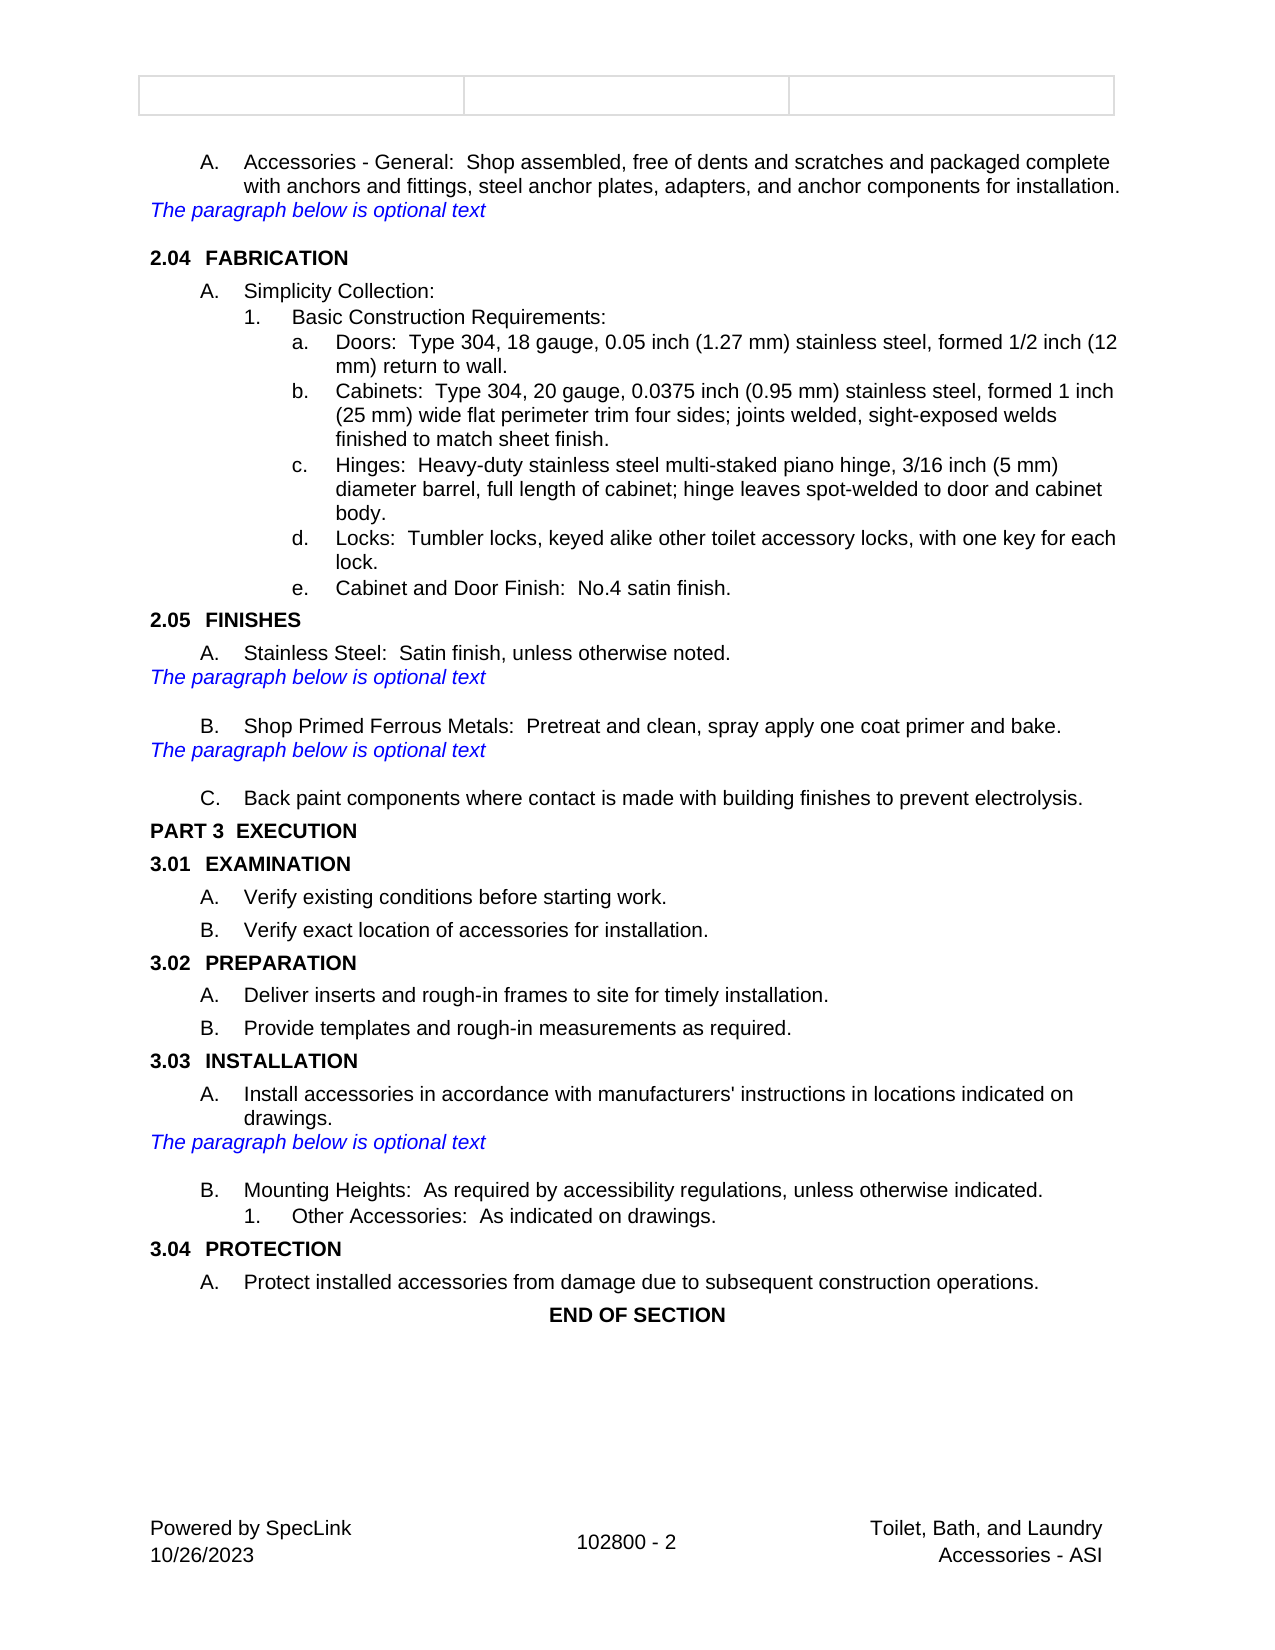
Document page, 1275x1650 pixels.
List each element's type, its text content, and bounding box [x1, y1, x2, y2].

list Install accessories in accordance with manufacturers' instructions in locations indicated on drawings. [200, 1082, 1125, 1130]
list Verify existing conditions before starting work. [200, 884, 1125, 908]
list Verify exact location of accessories for installation. [200, 917, 1125, 941]
list PART 3 EXECUTION [150, 819, 1125, 843]
list Stainless Steel: Satin finish, unless otherwise noted. [200, 641, 1125, 665]
list END OF SECTION [150, 1302, 1125, 1326]
list PREPARATION [150, 950, 1125, 974]
list EXAMINATION [150, 852, 1125, 876]
list Basic Construction Requirements: [244, 304, 1125, 328]
list Mounting Heights: As required by accessibility regulations, unless otherwise indicated. [200, 1178, 1125, 1202]
list Doors: Type 304, 18 gauge, 0.05 inch (1.27 mm) stainless steel, formed 1/2 inch (12 mm) return to wall. [292, 330, 1125, 378]
list Cabinets: Type 304, 20 gauge, 0.0375 inch (0.95 mm) stainless steel, formed 1 inch (25 mm) wide flat perimeter trim four sides; joints welded, sight-exposed welds finished to match sheet finish. [292, 379, 1125, 451]
list The paragraph below is optional text [150, 1130, 1125, 1154]
list Hinges: Heavy-duty stainless steel multi-staked piano hinge, 3/16 inch (5 mm) diameter barrel, full length of cabinet; hinge leaves spot-welded to door and cabinet body. [292, 453, 1125, 524]
list INSTALLATION [150, 1049, 1125, 1073]
list Shop Primed Ferrous Metals: Pretreat and clean, spray apply one coat primer and bake. [200, 713, 1125, 737]
list Accessories - General: Shop assembled, free of dents and scratches and packaged complete with anchors and fittings, steel anchor plates, adapters, and anchor components for installation. [200, 150, 1125, 198]
list Deliver inserts and rough-in frames to site for timely installation. [200, 983, 1125, 1007]
list Locks: Tumbler locks, keyed alike other toilet accessory locks, with one key for each lock. [292, 526, 1125, 574]
list Simplicity Collection: [200, 279, 1125, 303]
list Finishes [150, 608, 1125, 632]
list Fabrication [150, 246, 1125, 270]
list Protect installed accessories from damage due to subsequent construction operations. [200, 1269, 1125, 1293]
list Other Accessories: As indicated on drawings. [244, 1204, 1125, 1228]
list The paragraph below is optional text [150, 665, 1125, 689]
list The paragraph below is optional text [150, 737, 1125, 761]
list The paragraph below is optional text [150, 198, 1125, 222]
list Cabinet and Door Finish: No.4 satin finish. [292, 575, 1125, 599]
list PROTECTION [150, 1237, 1125, 1261]
list Provide templates and rough-in measurements as required. [200, 1016, 1125, 1040]
list Back paint components where contact is made with building finishes to prevent electrolysis. [200, 786, 1125, 810]
